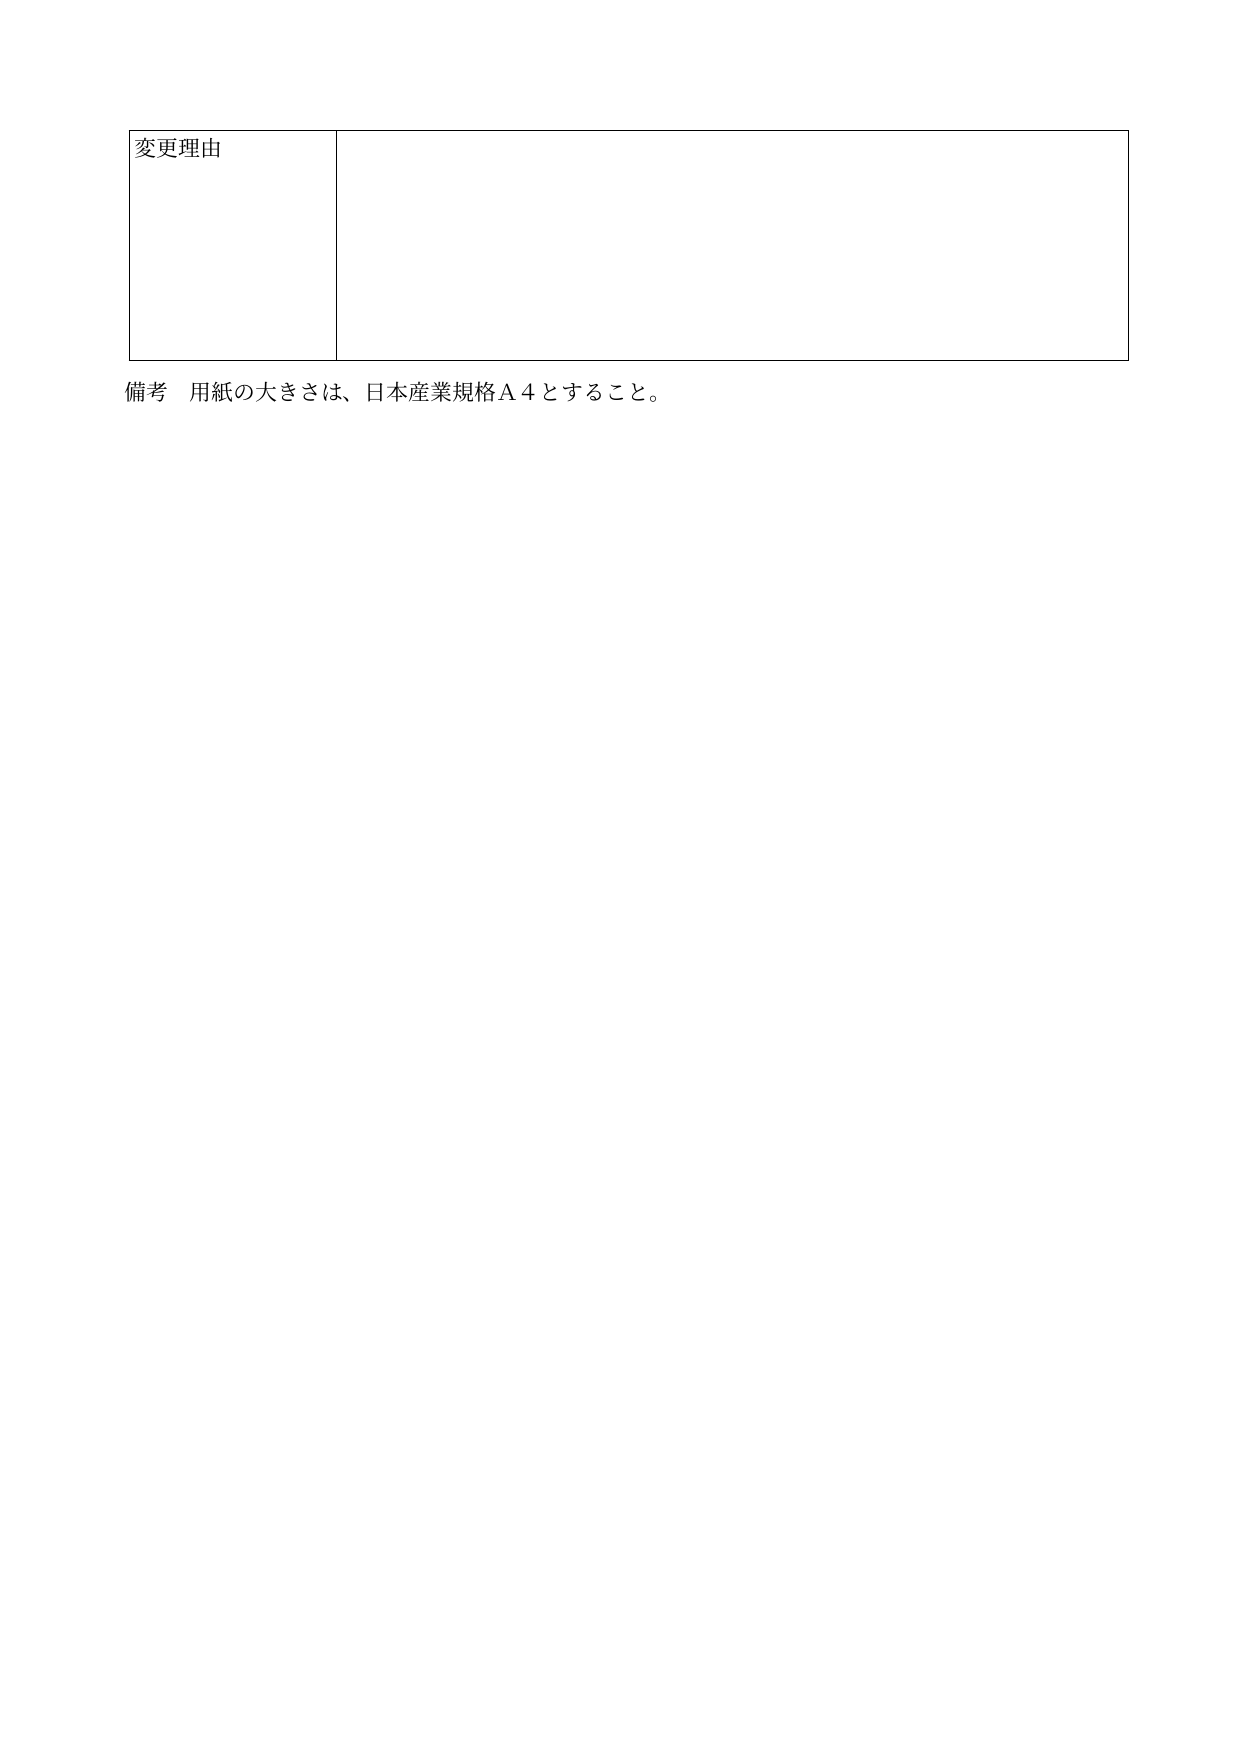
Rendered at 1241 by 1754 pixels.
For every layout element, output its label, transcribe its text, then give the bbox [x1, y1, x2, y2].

table_cell 変更理由 [130, 131, 336, 360]
text 備考 用紙の大きさは、日本産業規格Ａ４とすること。 [118, 376, 1122, 407]
table_cell [337, 131, 1128, 360]
